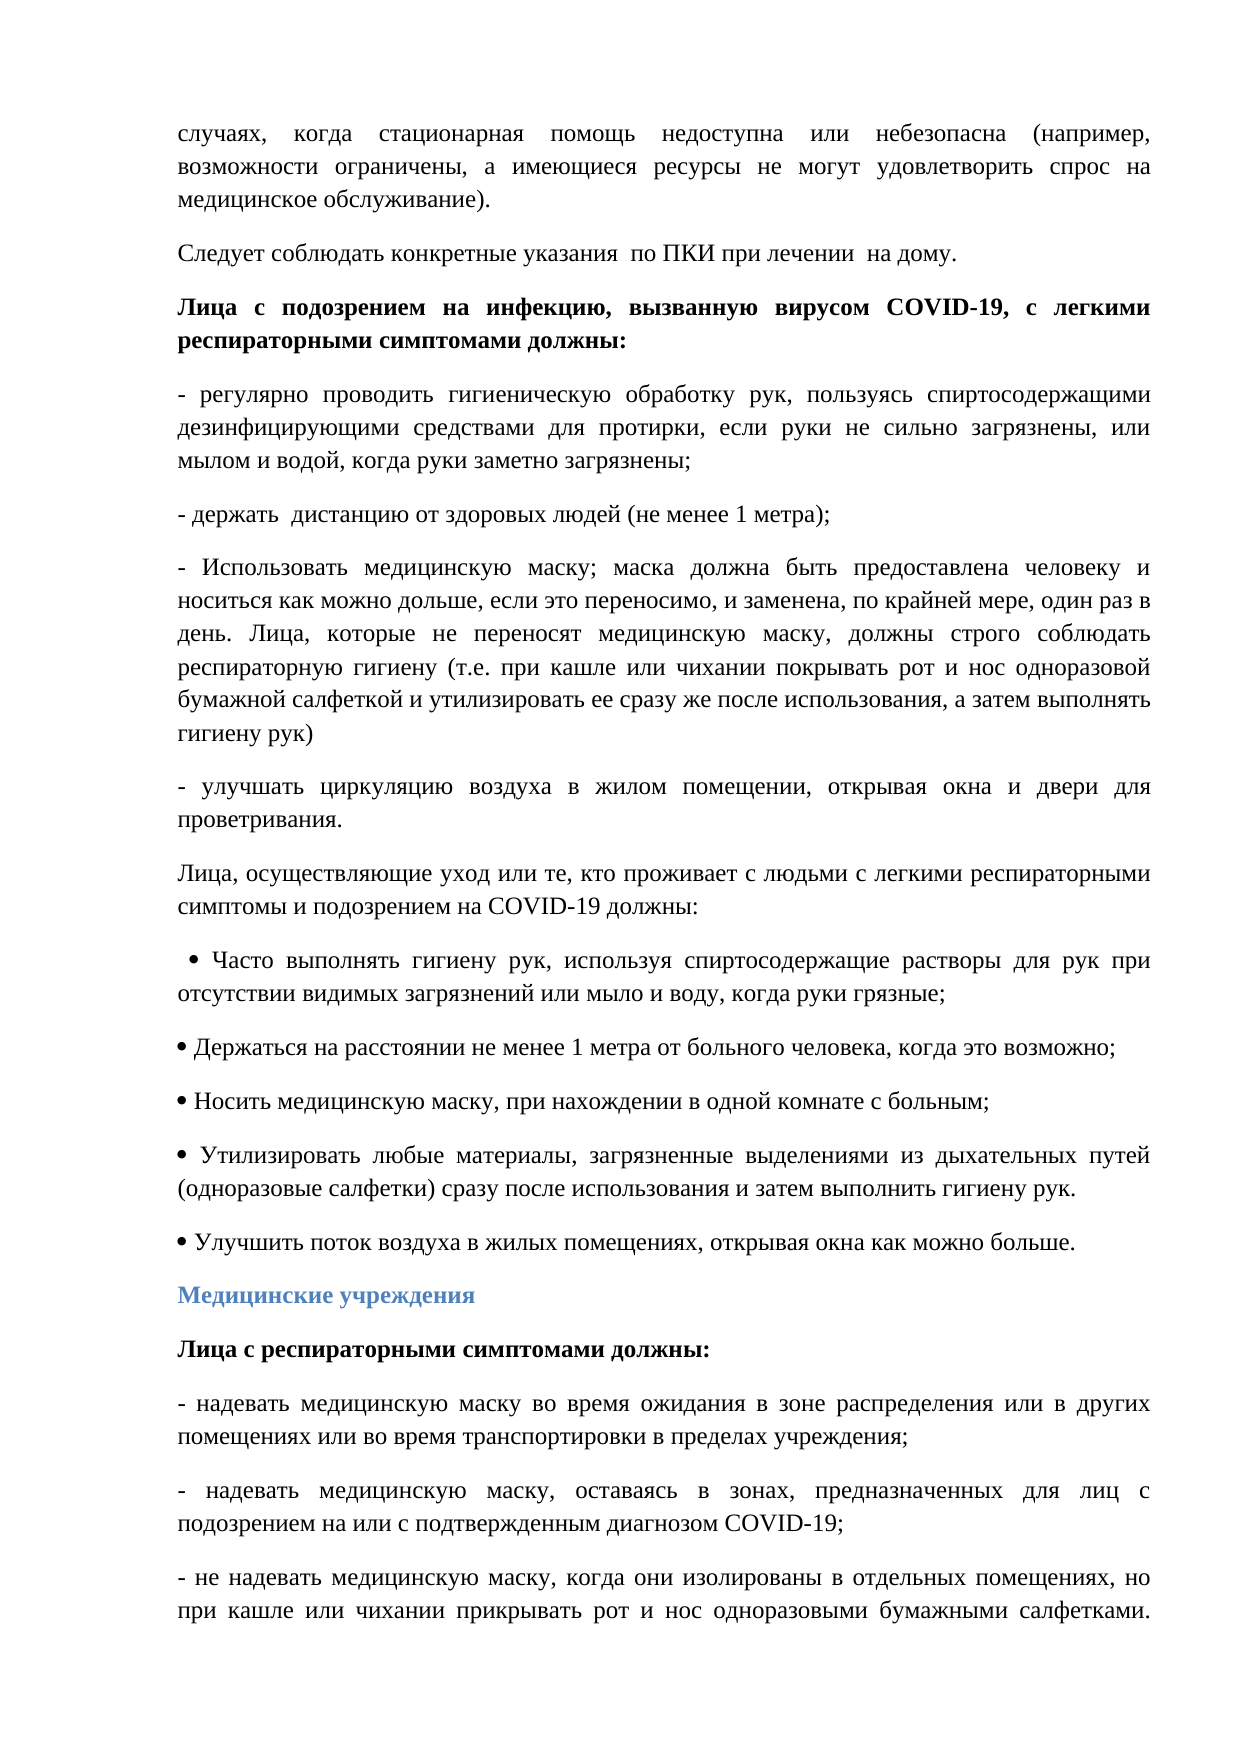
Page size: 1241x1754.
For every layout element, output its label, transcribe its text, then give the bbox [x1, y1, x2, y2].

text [177, 118, 1152, 213]
text Лица, осуществляющие уход или те, кто проживает с людьми с легкими респираторными симптомы и подозрением на COVID-19 должны: [177, 858, 1152, 920]
text - регулярно проводить гигиеническую обработку рук, пользуясь спиртосодержащими дезинфицирующими средствами для протирки, если руки не сильно загрязнены, или мылом и водой, когда руки заметно загрязнены; [177, 379, 1152, 473]
text - улучшать циркуляцию воздуха в жилом помещении, открывая окна и двери для проветривания. [177, 771, 1152, 833]
text - надевать медицинскую маску во время ожидания в зоне распределения или в других помещениях или во время транспортировки в пределах учреждения; [177, 1388, 1152, 1450]
text Медицинские учреждения [177, 1281, 1152, 1309]
text Улучшить поток воздуха в жилых помещениях, открывая окна как можно больше. [177, 1227, 1152, 1255]
text Держаться на расстоянии не менее 1 метра от больного человека, когда это возможно; [177, 1032, 1152, 1061]
text Утилизировать любые материалы, загрязненные выделениями из дыхательных путей (одноразовые салфетки) сразу после использования и затем выполнить гигиену рук. [177, 1140, 1152, 1202]
text Носить медицинскую маску, при нахождении в одной комнате с больным; [177, 1086, 1152, 1115]
text Лица с респираторными симптомами должны: [177, 1334, 1152, 1363]
text - держать дистанцию от здоровых людей (не менее 1 метра); [177, 499, 1152, 527]
text Часто выполнять гигиену рук, используя спиртосодержащие растворы для рук при отсутствии видимых загрязнений или мыло и воду, когда руки грязные; [177, 945, 1152, 1007]
text - Использовать медицинскую маску; маска должна быть предоставлена человеку и носиться как можно дольше, если это переносимо, и заменена, по крайней мере, один раз в день. Лица, которые не переносят медицинскую маску, должны строго соблюдать респираторную гигиену (т.е. при кашле или чихании покрывать рот и нос одноразовой бумажной салфеткой и утилизировать ее сразу же после использования, а затем выполнять гигиену рук) [177, 552, 1152, 746]
text - надевать медицинскую маску, оставаясь в зонах, предназначенных для лиц с подозрением на или с подтвержденным диагнозом COVID-19; [177, 1475, 1152, 1537]
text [177, 1562, 1152, 1624]
text Следует соблюдать конкретные указания по ПКИ при лечении на дому. [177, 238, 1152, 267]
text Лица с подозрением на инфекцию, вызванную вирусом COVID-19, с легкими респираторными симптомами должны: [177, 292, 1152, 354]
